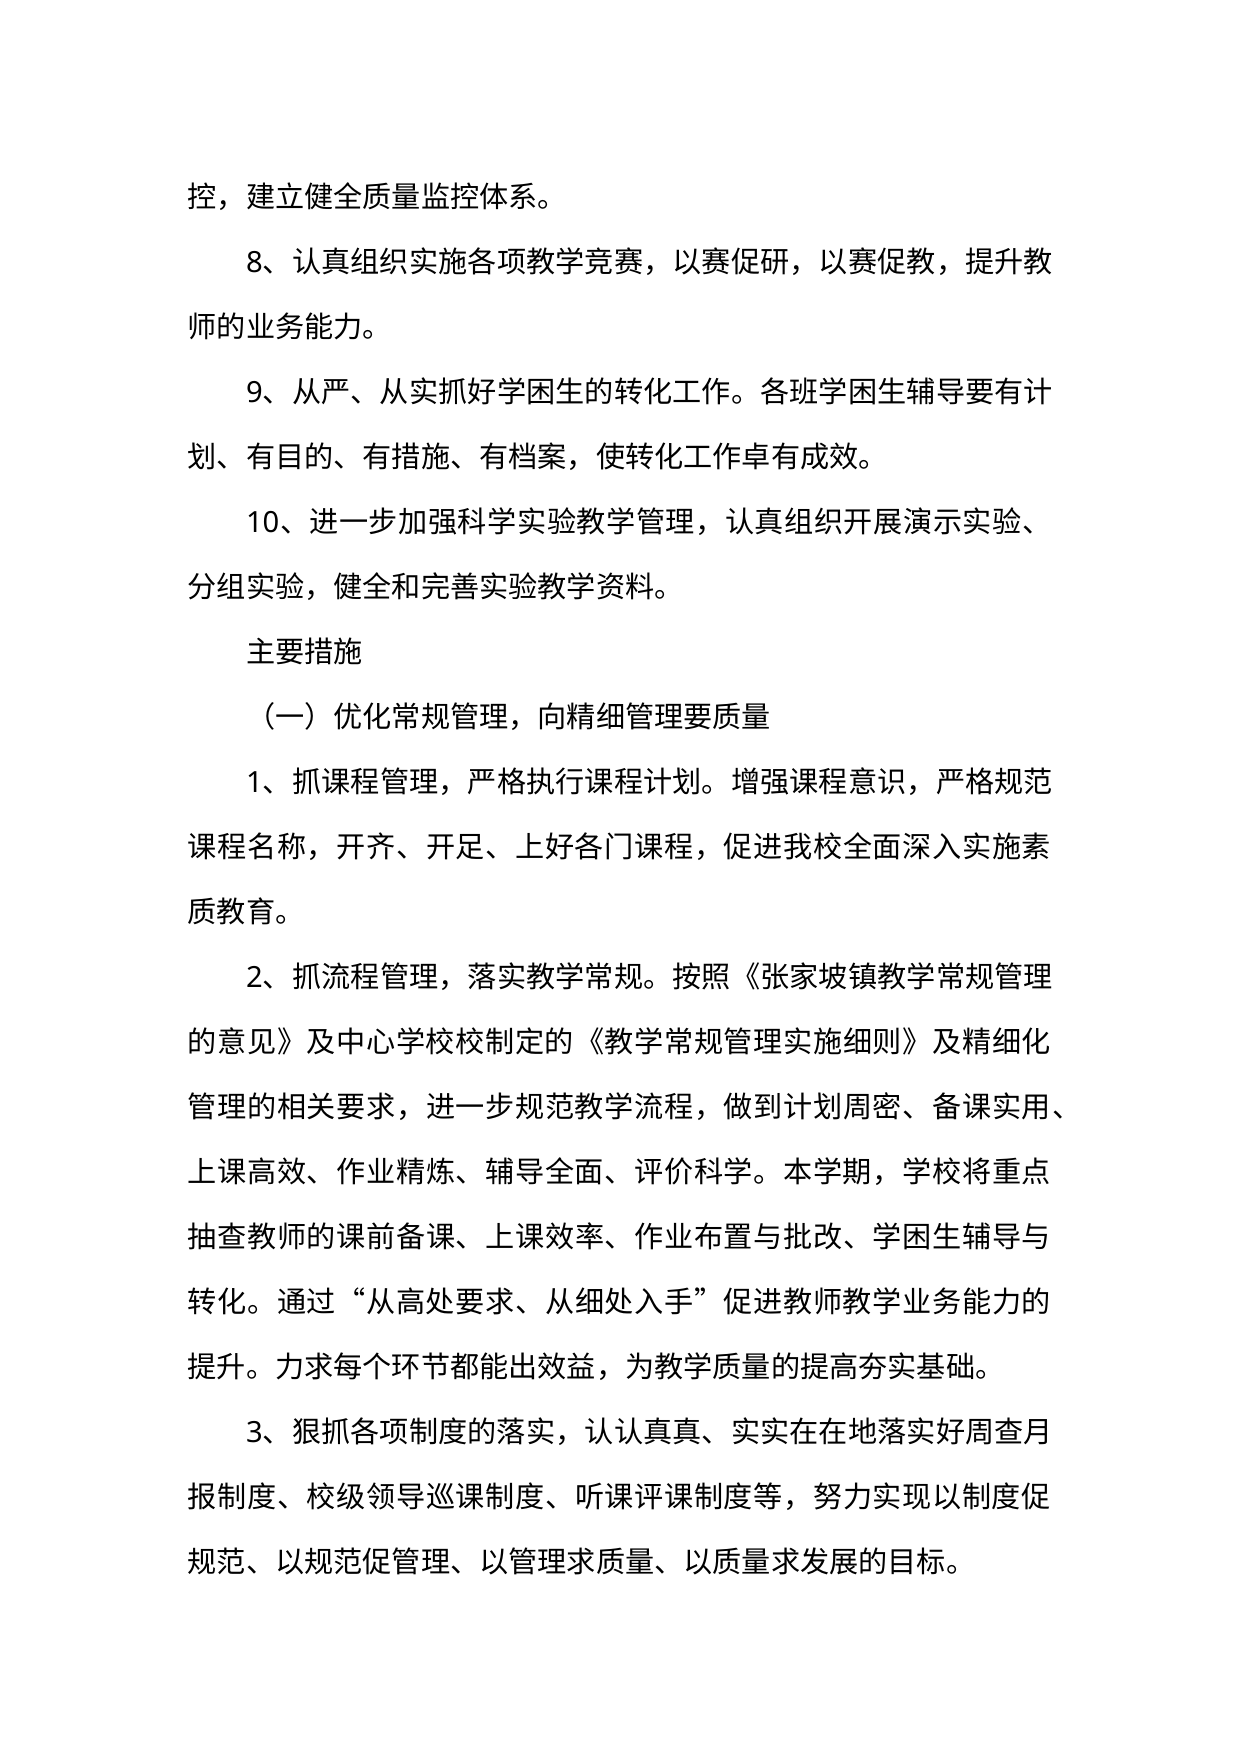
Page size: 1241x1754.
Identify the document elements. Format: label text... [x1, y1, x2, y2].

text 8、认真组织实施各项教学竞赛，以赛促研，以赛促教，提升教师的业务能力。 [187, 227, 1053, 357]
text 主要措施 [187, 617, 1053, 682]
text 1、抓课程管理，严格执行课程计划。增强课程意识，严格规范课程名称，开齐、开足、上好各门课程，促进我校全面深入实施素质教育。 [187, 747, 1053, 942]
text 10、进一步加强科学实验教学管理，认真组织开展演示实验、分组实验，健全和完善实验教学资料。 [187, 487, 1053, 617]
text 2、抓流程管理，落实教学常规。按照《张家坡镇教学常规管理的意见》及中心学校校制定的《教学常规管理实施细则》及精细化管理的相关要求，进一步规范教学流程，做到计划周密、备课实用、上课高效、作业精炼、辅导全面、评价科学。本学期，学校将重点抽查教师的课前备课、上课效率、作业布置与批改、学困生辅导与转化。通过“从高处要求、从细处入手”促进教师教学业务能力的提升。力求每个环节都能出效益，为教学质量的提高夯实基础。 [187, 942, 1053, 1397]
text （一）优化常规管理，向精细管理要质量 [187, 682, 1053, 747]
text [187, 162, 1053, 227]
text 9、从严、从实抓好学困生的转化工作。各班学困生辅导要有计划、有目的、有措施、有档案，使转化工作卓有成效。 [187, 357, 1053, 487]
text 3、狠抓各项制度的落实，认认真真、实实在在地落实好周查月报制度、校级领导巡课制度、听课评课制度等，努力实现以制度促规范、以规范促管理、以管理求质量、以质量求发展的目标。 [187, 1397, 1053, 1592]
